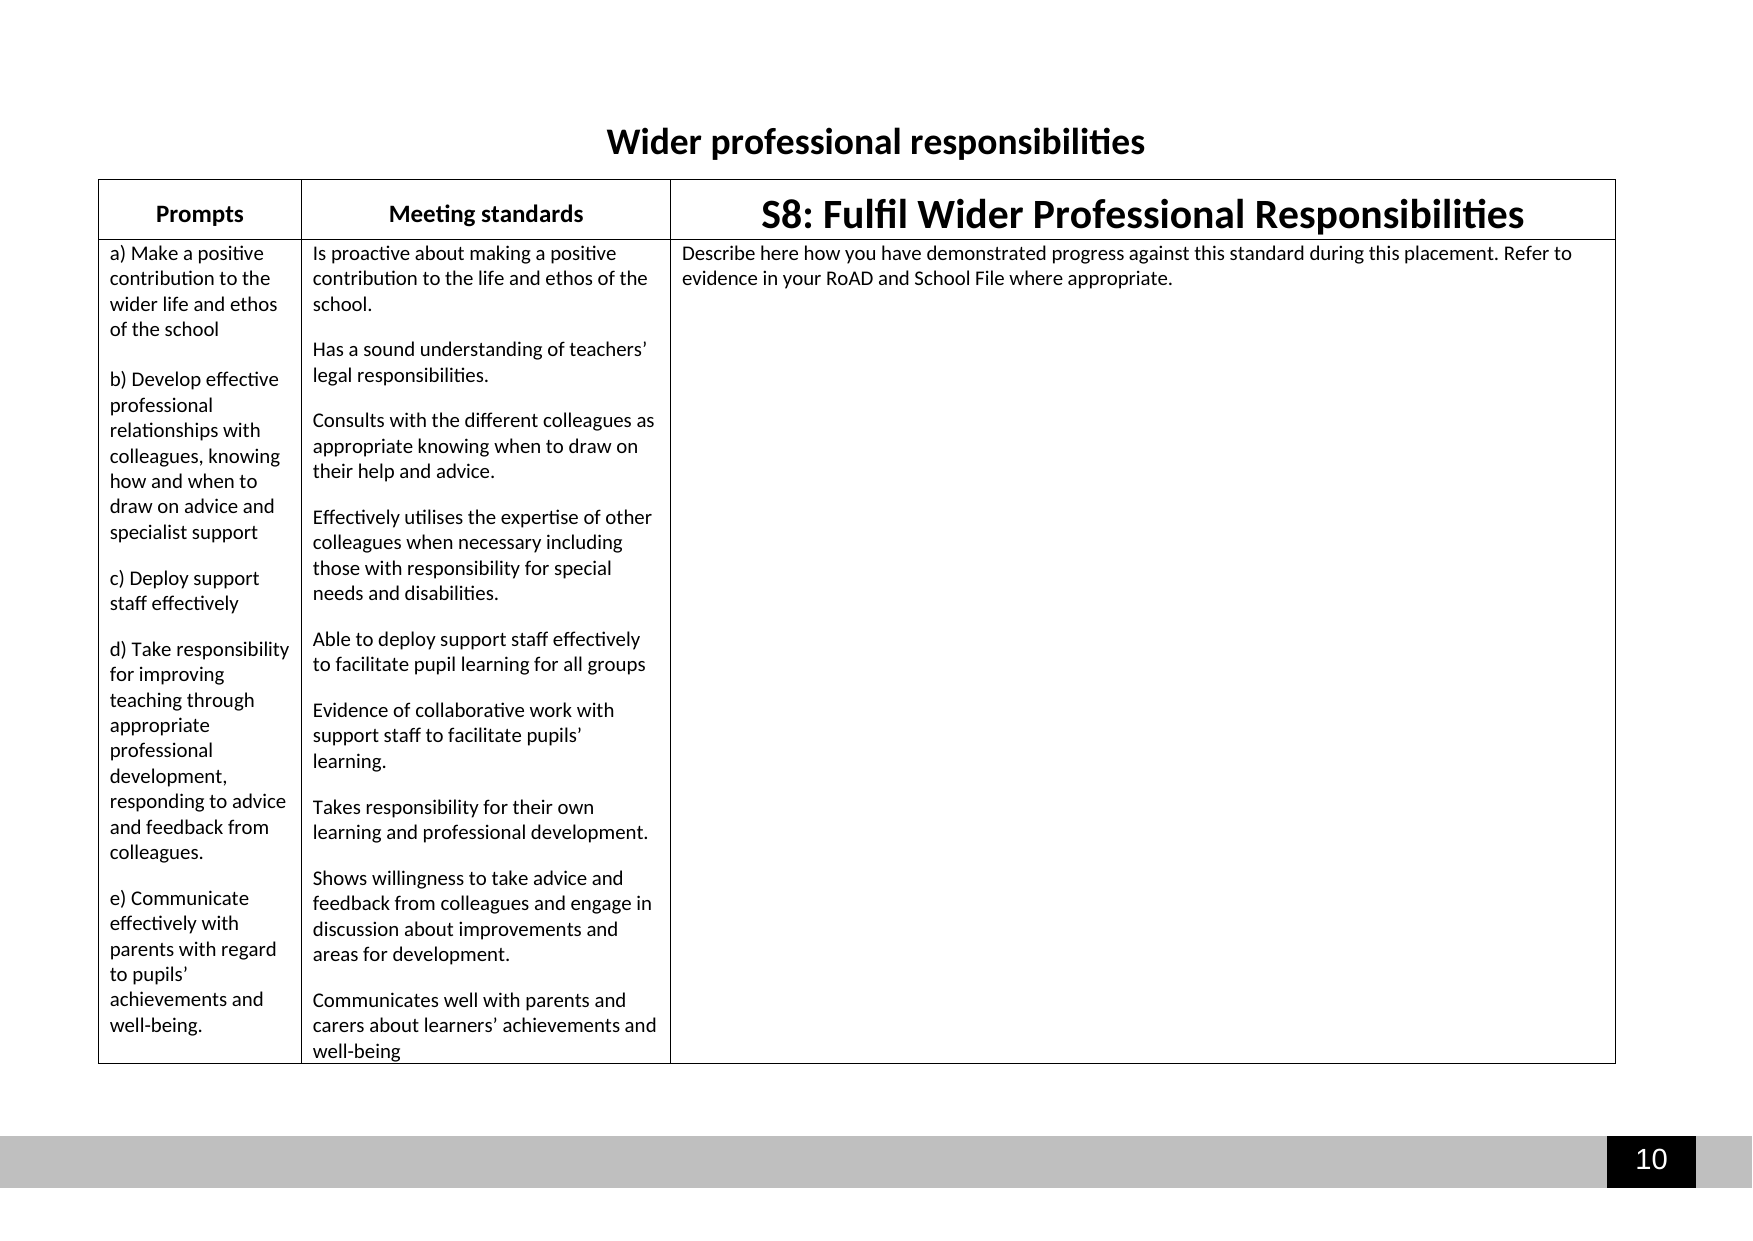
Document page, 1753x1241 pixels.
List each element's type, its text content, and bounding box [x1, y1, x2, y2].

table_cell a) Make a positive contribution to the wider life and ethos of the school b) Develop effective professional relationships with colleagues, knowing how and when to draw on advice and specialist support c) Deploy support staff effectively d) Take responsibility for improving teaching through appropriate professional development, responding to advice and feedback from colleagues. e) Communicate effectively with parents with regard to pupils’ achievements and well-being. [99, 240, 301, 1063]
text Wider professional responsibilities [75, 118, 1677, 164]
table_header S8: Fulfil Wider Professional Responsibilities [671, 180, 1615, 239]
table_header Prompts [99, 180, 301, 239]
table_cell Is proactive about making a positive contribution to the life and ethos of the school. Has a sound understanding of teachers’ legal responsibilities. Consults with the different colleagues as appropriate knowing when to draw on their help and advice. Effectively utilises the expertise of other colleagues when necessary including those with responsibility for special needs and disabilities. Able to deploy support staff effectively to facilitate pupil learning for all groups Evidence of collaborative work with support staff to facilitate pupils’ learning. Takes responsibility for their own learning and professional development. Shows willingness to take advice and feedback from colleagues and engage in discussion about improvements and areas for development. Communicates well with parents and carers about learners’ achievements and well-being [302, 240, 670, 1063]
table_header Meeting standards [302, 180, 670, 239]
